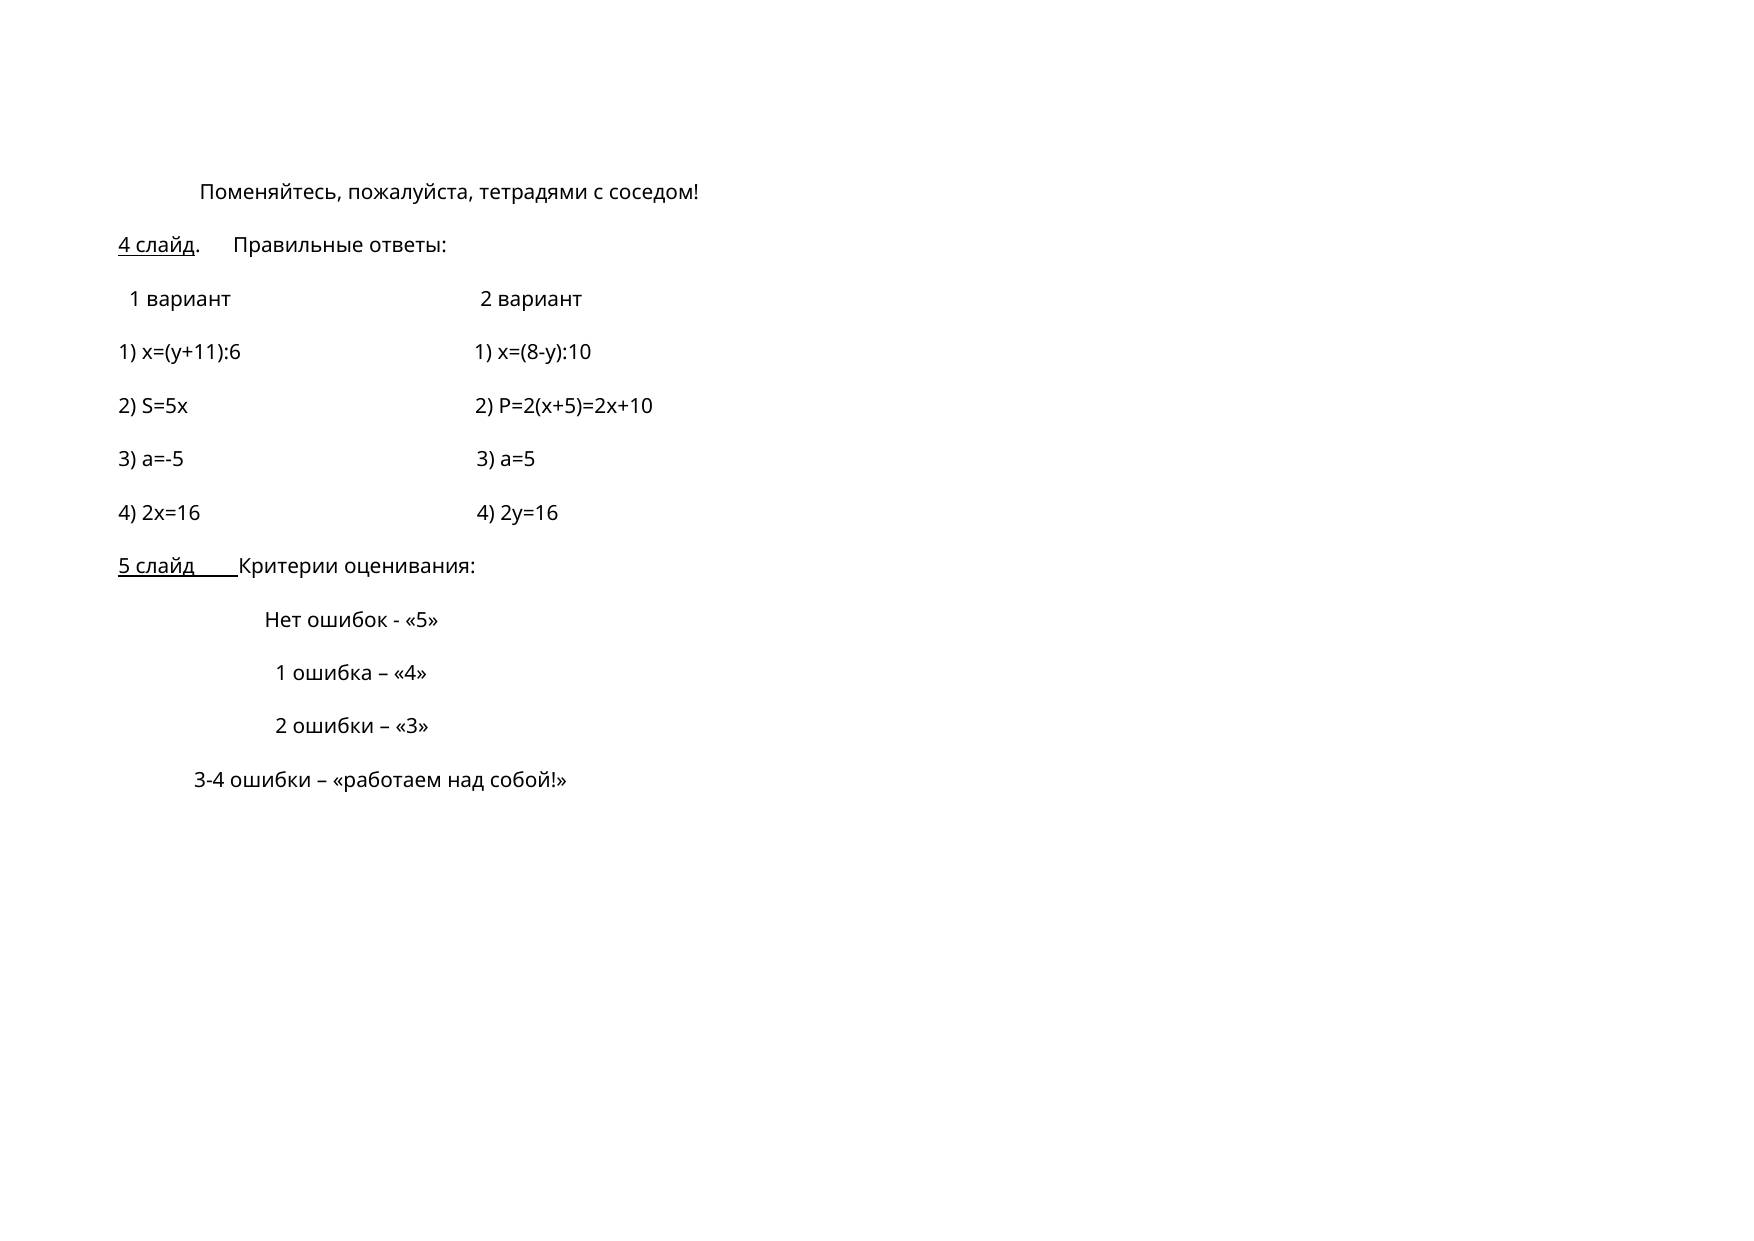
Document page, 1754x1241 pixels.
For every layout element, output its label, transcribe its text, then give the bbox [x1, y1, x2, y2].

text 3) а=-5 3) а=5 [118, 444, 1636, 473]
text 4) 2х=16 4) 2у=16 [118, 498, 1636, 526]
text 5 слайд Критерии оценивания: [118, 551, 1636, 580]
text Поменяйтесь, пожалуйста, тетрадями с соседом! [118, 177, 1636, 206]
text 1 вариант 2 вариант [118, 284, 1636, 312]
text Нет ошибок - «5» [118, 605, 1636, 633]
text 1) х=(у+11):6 1) х=(8-у):10 [118, 337, 1636, 366]
text 2) S=5х 2) Р=2(х+5)=2х+10 [118, 391, 1636, 419]
text 2 ошибки – «3» [118, 712, 1636, 740]
text 3-4 ошибки – «работаем над собой!» [118, 765, 1636, 793]
text 4 слайд. Правильные ответы: [118, 231, 1636, 259]
text 1 ошибка – «4» [118, 658, 1636, 687]
